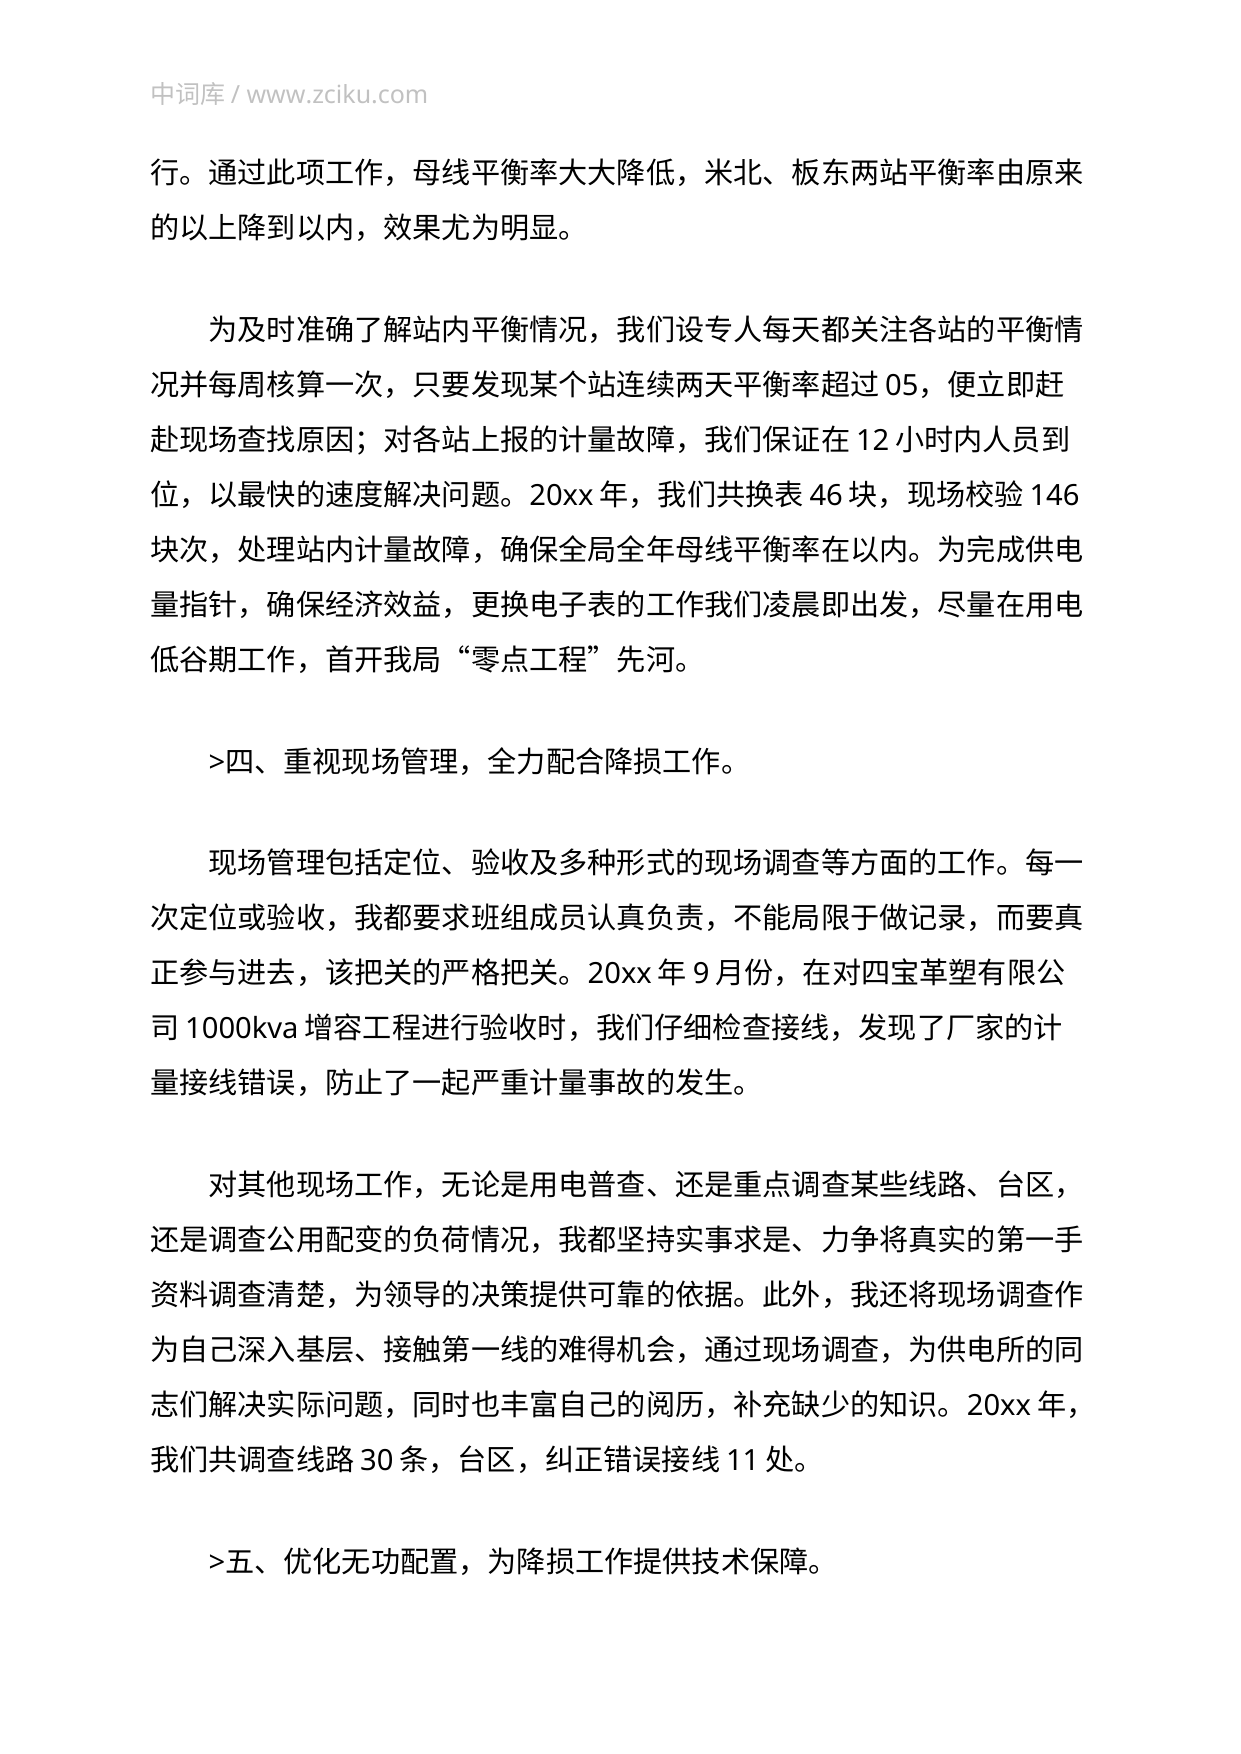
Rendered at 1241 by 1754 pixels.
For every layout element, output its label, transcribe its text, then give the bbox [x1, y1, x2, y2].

text >四、重视现场管理，全力配合降损工作。 [150, 738, 1090, 781]
text 为及时准确了解站内平衡情况，我们设专人每天都关注各站的平衡情况并每周核算一次，只要发现某个站连续两天平衡率超过05，便立即赶赴现场查找原因；对各站上报的计量故障，我们保证在12小时内人员到位，以最快的速度解决问题。20xx年，我们共换表46块，现场校验146块次，处理站内计量故障，确保全局全年母线平衡率在以内。为完成供电量指针，确保经济效益，更换电子表的工作我们凌晨即出发，尽量在用电低谷期工作，首开我局“零点工程”先河。 [150, 307, 1090, 679]
text >五、优化无功配置，为降损工作提供技术保障。 [150, 1538, 1090, 1581]
text 对其他现场工作，无论是用电普查、还是重点调查某些线路、台区，还是调查公用配变的负荷情况，我都坚持实事求是、力争将真实的第一手资料调查清楚，为领导的决策提供可靠的依据。此外，我还将现场调查作为自己深入基层、接触第一线的难得机会，通过现场调查，为供电所的同志们解决实际问题，同时也丰富自己的阅历，补充缺少的知识。20xx年，我们共调查线路30条，台区，纠正错误接线11处。 [150, 1162, 1090, 1479]
text 现场管理包括定位、验收及多种形式的现场调查等方面的工作。每一次定位或验收，我都要求班组成员认真负责，不能局限于做记录，而要真正参与进去，该把关的严格把关。20xx年9月份，在对四宝革塑有限公司1000kva增容工程进行验收时，我们仔细检查接线，发现了厂家的计量接线错误，防止了一起严重计量事故的发生。 [150, 840, 1090, 1102]
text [150, 150, 1090, 247]
